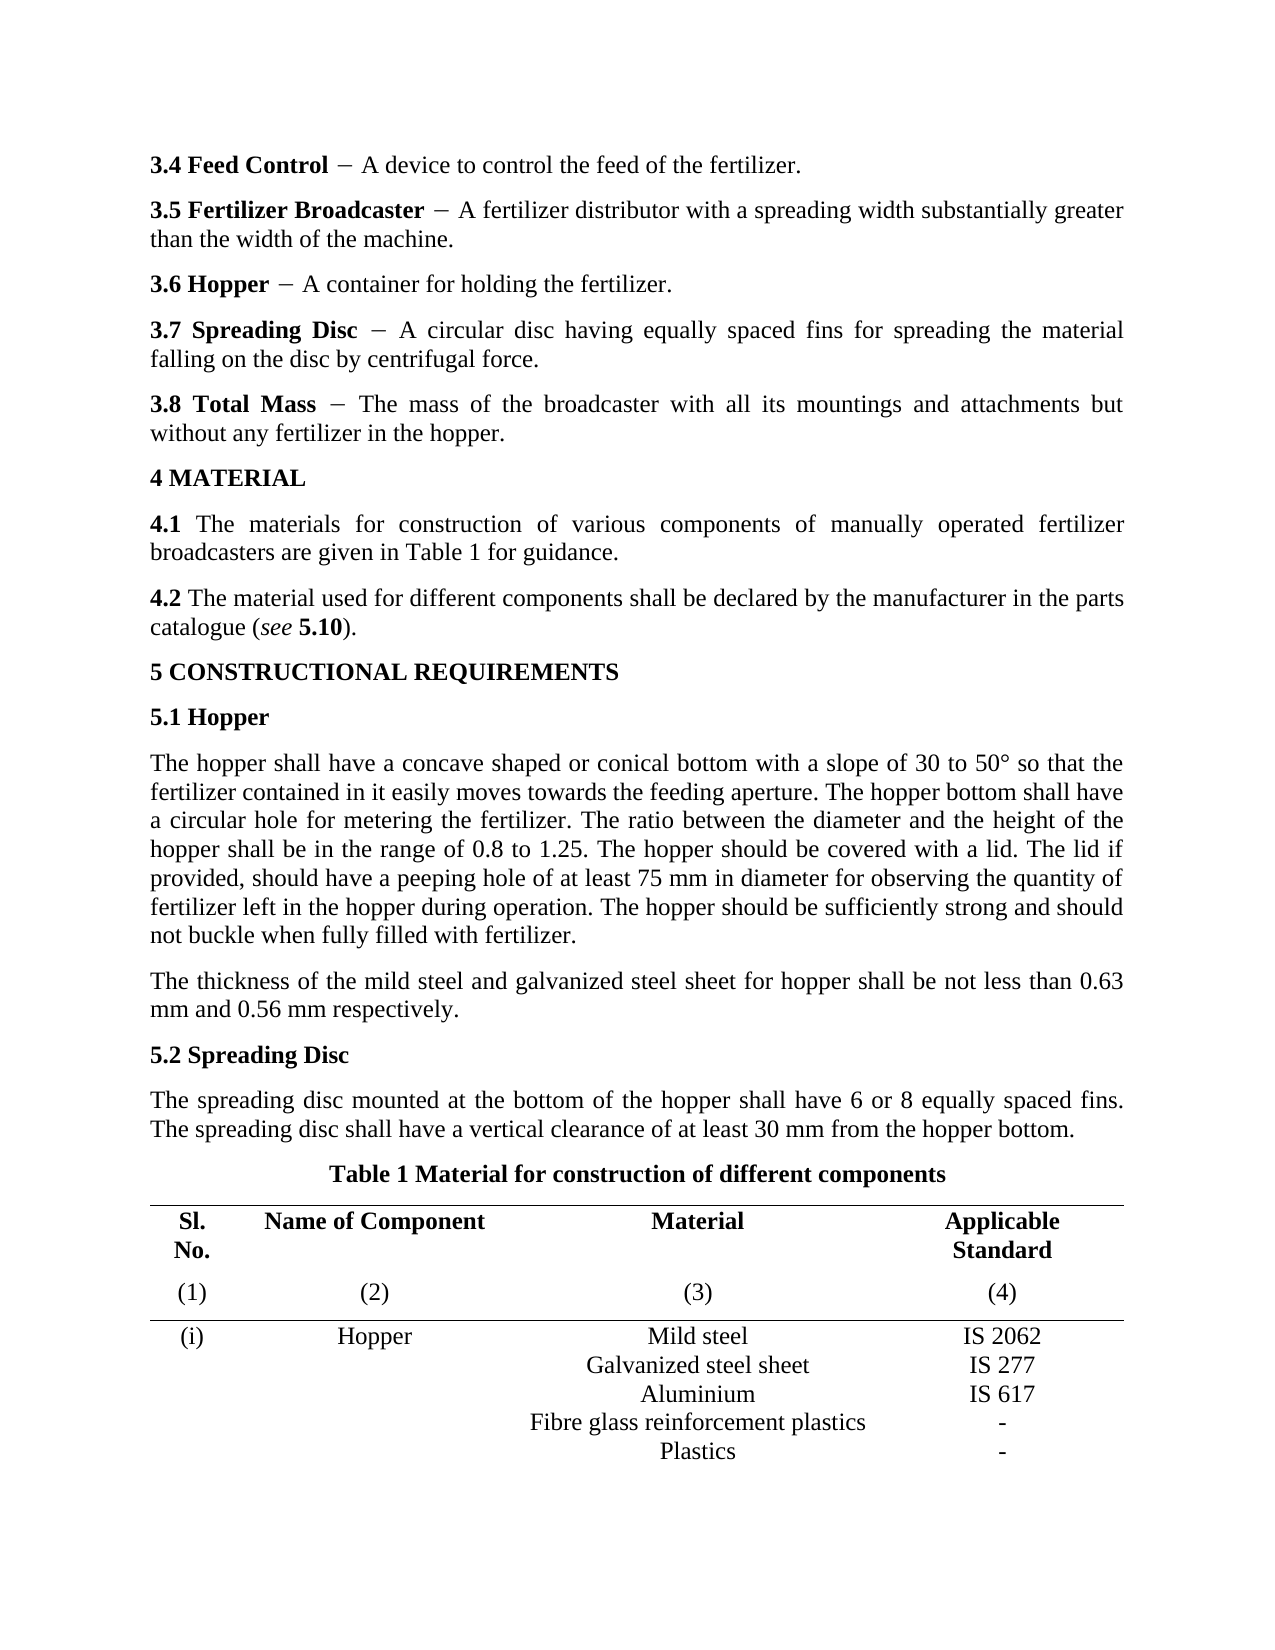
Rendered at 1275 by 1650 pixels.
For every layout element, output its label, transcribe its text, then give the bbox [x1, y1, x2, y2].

text 4.2 The material used for different components shall be declared by the manufacturer in the parts catalogue (see 5.10). [150, 583, 1125, 640]
text 4.1 The materials for construction of various components of manually operated fertilizer broadcasters are given in Table 1 for guidance. [150, 509, 1125, 566]
table_header Sl. No. [150, 1206, 234, 1277]
table_cell Hopper [234, 1321, 515, 1477]
table_cell (3) [515, 1277, 880, 1320]
table_cell (2) [234, 1277, 515, 1320]
text 3.8 Total Mass The mass of the broadcaster with all its mountings and attachments but without any fertilizer in the hopper. [150, 389, 1125, 447]
text 3.6 Hopper A container for holding the fertilizer. [150, 269, 1125, 298]
text 3.5 Fertilizer Broadcaster A fertilizer distributor with a spreading width substantially greater than the width of the machine. [150, 195, 1125, 253]
table_header Applicable Standard [880, 1206, 1124, 1277]
text The thickness of the mild steel and galvanized steel sheet for hopper shall be not less than 0.63 mm and 0.56 mm respectively. [150, 966, 1125, 1023]
text 5 CONSTRUCTIONAL REQUIREMENTS [150, 657, 1125, 686]
text The hopper shall have a concave shaped or conical bottom with a slope of 30 to 50° so that the fertilizer contained in it easily moves towards the feeding aperture. The hopper bottom shall have a circular hole for metering the fertilizer. The ratio between the diameter and the height of the hopper shall be in the range of 0.8 to 1.25. The hopper should be covered with a lid. The lid if provided, should have a peeping hole of at least 75 mm in diameter for observing the quantity of fertilizer left in the hopper during operation. The hopper should be sufficiently strong and should not buckle when fully filled with fertilizer. [150, 748, 1125, 949]
text 5.2 Spreading Disc [150, 1040, 1125, 1069]
table_header Material [515, 1206, 880, 1277]
table_cell Mild steel Galvanized steel sheet Aluminium Fibre glass reinforcement plastics Plastics [515, 1321, 880, 1477]
text The spreading disc mounted at the bottom of the hopper shall have 6 or 8 equally spaced fins. The spreading disc shall have a vertical clearance of at least 30 mm from the hopper bottom. [150, 1085, 1125, 1143]
table_cell (4) [880, 1277, 1124, 1320]
table_cell IS 2062 IS 277 IS 617 - - [880, 1321, 1124, 1477]
text 5.1 Hopper [150, 702, 1125, 731]
text Table 1 Material for construction of different components [150, 1159, 1125, 1188]
text 3.7 Spreading Disc A circular disc having equally spaced fins for spreading the material falling on the disc by centrifugal force. [150, 315, 1125, 372]
table_header Name of Component [234, 1206, 515, 1277]
table_cell (i) [150, 1321, 234, 1477]
text 4 MATERIAL [150, 463, 1125, 492]
table_cell (1) [150, 1277, 234, 1320]
text 3.4 Feed Control A device to control the feed of the fertilizer. [150, 150, 1125, 179]
